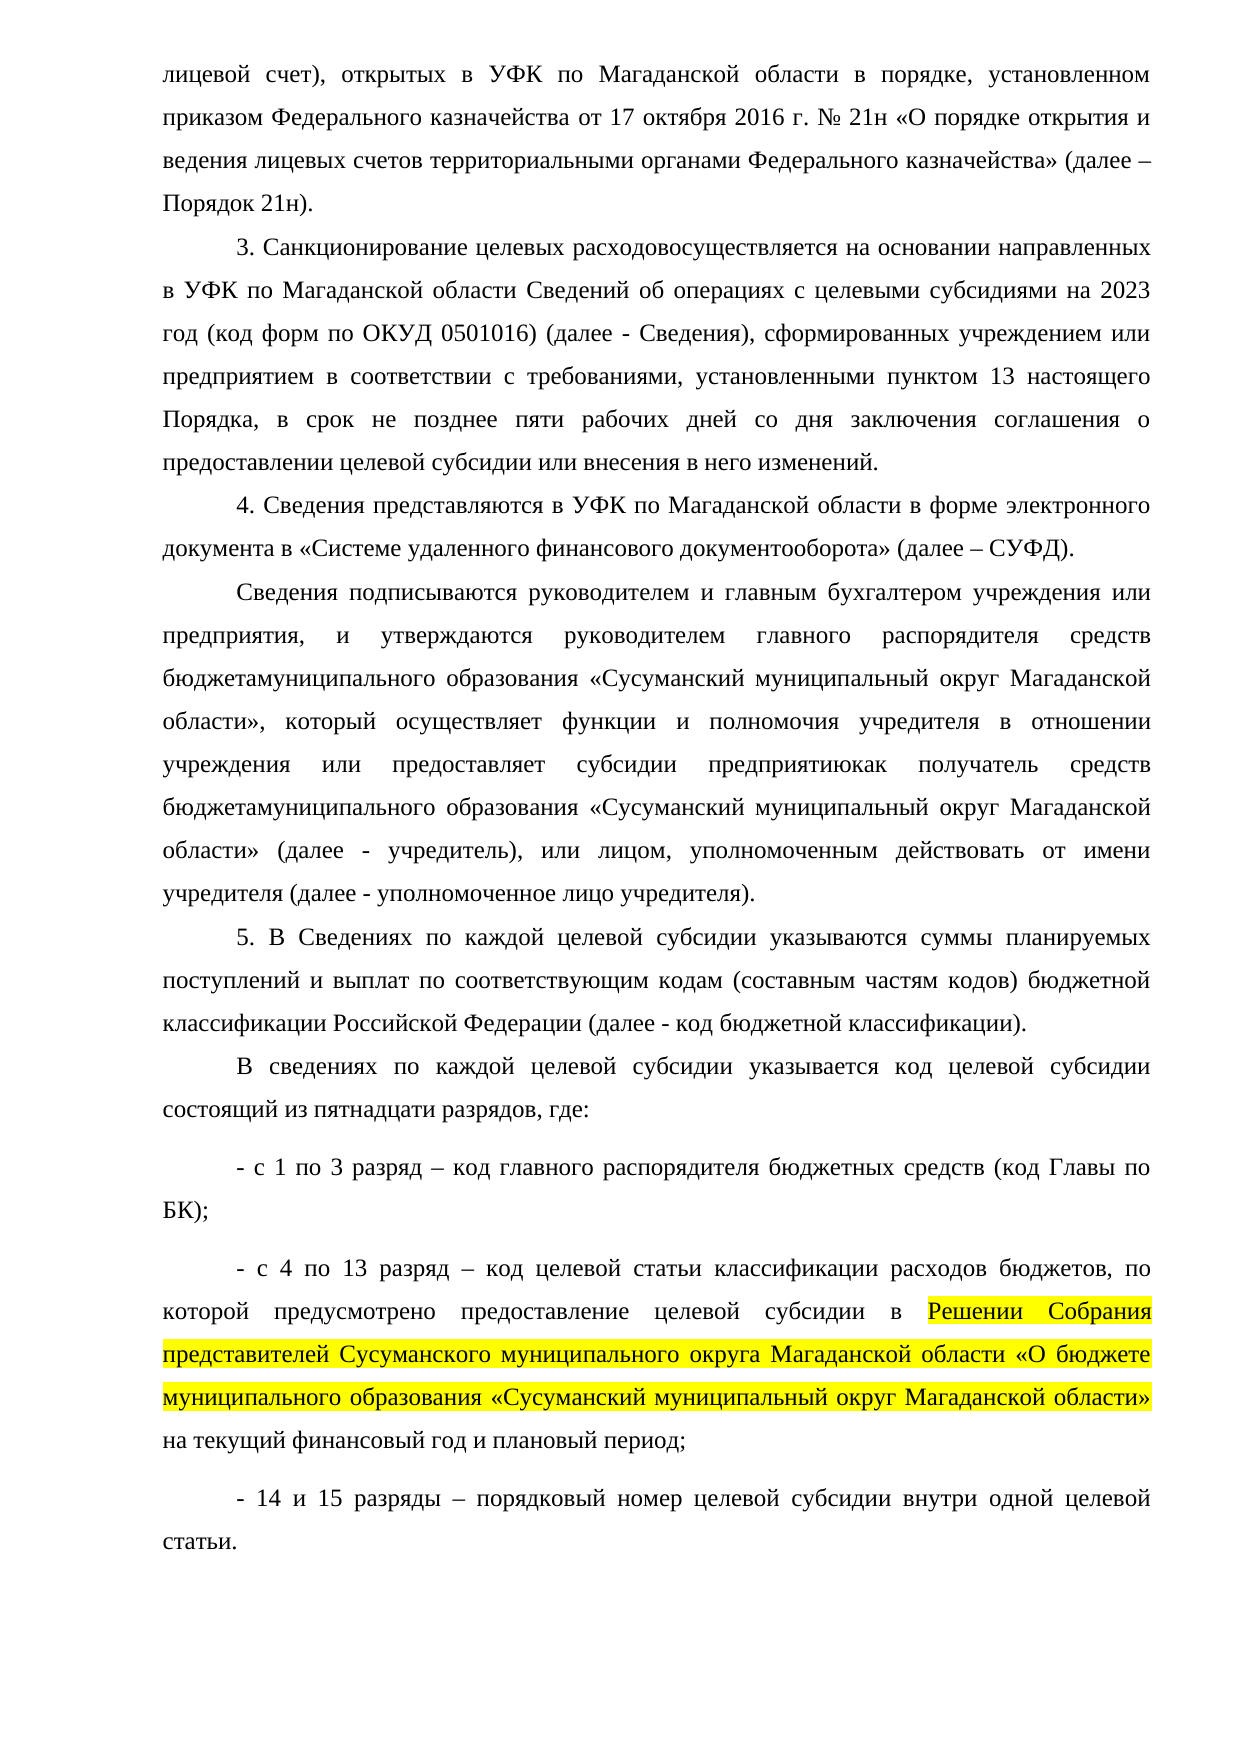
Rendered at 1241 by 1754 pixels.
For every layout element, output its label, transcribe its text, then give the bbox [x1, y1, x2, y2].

text 4. Сведения представляются в УФК по Магаданской области в форме электронного документа в «Системе удаленного финансового документооборота» (далее – СУФД). [162, 490, 1152, 562]
text 5. В Сведениях по каждой целевой субсидии указываются суммы планируемых поступлений и выплат по соответствующим кодам (составным частям кодов) бюджетной классификации Российской Федерации (далее - код бюджетной классификации). [162, 922, 1152, 1037]
text В сведениях по каждой целевой субсидии указывается код целевой субсидии состоящий из пятнадцати разрядов, где: [162, 1051, 1152, 1123]
text - 14 и 15 разряды – порядковый номер целевой субсидии внутри одной целевой статьи. [162, 1483, 1152, 1555]
text 3. Санкционирование целевых расходовосуществляется на основании направленных в УФК по Магаданской области Сведений об операциях с целевыми субсидиями на 2023 год (код форм по ОКУД 0501016) (далее - Сведения), сформированных учреждением или предприятием в соответствии с требованиями, установленными пунктом 13 настоящего Порядка, в срок не позднее пяти рабочих дней со дня заключения соглашения о предоставлении целевой субсидии или внесения в него изменений. [162, 232, 1152, 476]
text - с 1 по 3 разряд – код главного распорядителя бюджетных средств (код Главы по БК); [162, 1152, 1152, 1224]
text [162, 59, 1152, 217]
text - с 4 по 13 разряд – код целевой статьи классификации расходов бюджетов, по которой предусмотрено предоставление целевой субсидии в Решении Собрания представителей Сусуманского муниципального округа Магаданской области «О бюджете муниципального образования «Сусуманский муниципальный округ Магаданской области» на текущий финансовый год и плановый период; [162, 1362, 1152, 1454]
text - с 4 по 13 разряд – код целевой статьи классификации расходов бюджетов, по которой предусмотрено предоставление целевой субсидии в Решении Собрания представителей Сусуманского муниципального округа Магаданской области «О бюджете муниципального образования «Сусуманский муниципальный округ Магаданской области» на текущий финансовый год и плановый период; [162, 1253, 1152, 1361]
text Сведения подписываются руководителем и главным бухгалтером учреждения или предприятия, и утверждаются руководителем главного распорядителя средств бюджетамуниципального образования «Сусуманский муниципальный округ Магаданской области», который осуществляет функции и полномочия учредителя в отношении учреждения или предоставляет субсидии предприятиюкак получатель средств бюджетамуниципального образования «Сусуманский муниципальный округ Магаданской области» (далее - учредитель), или лицом, уполномоченным действовать от имени учредителя (далее - уполномоченное лицо учредителя). [162, 577, 1152, 907]
